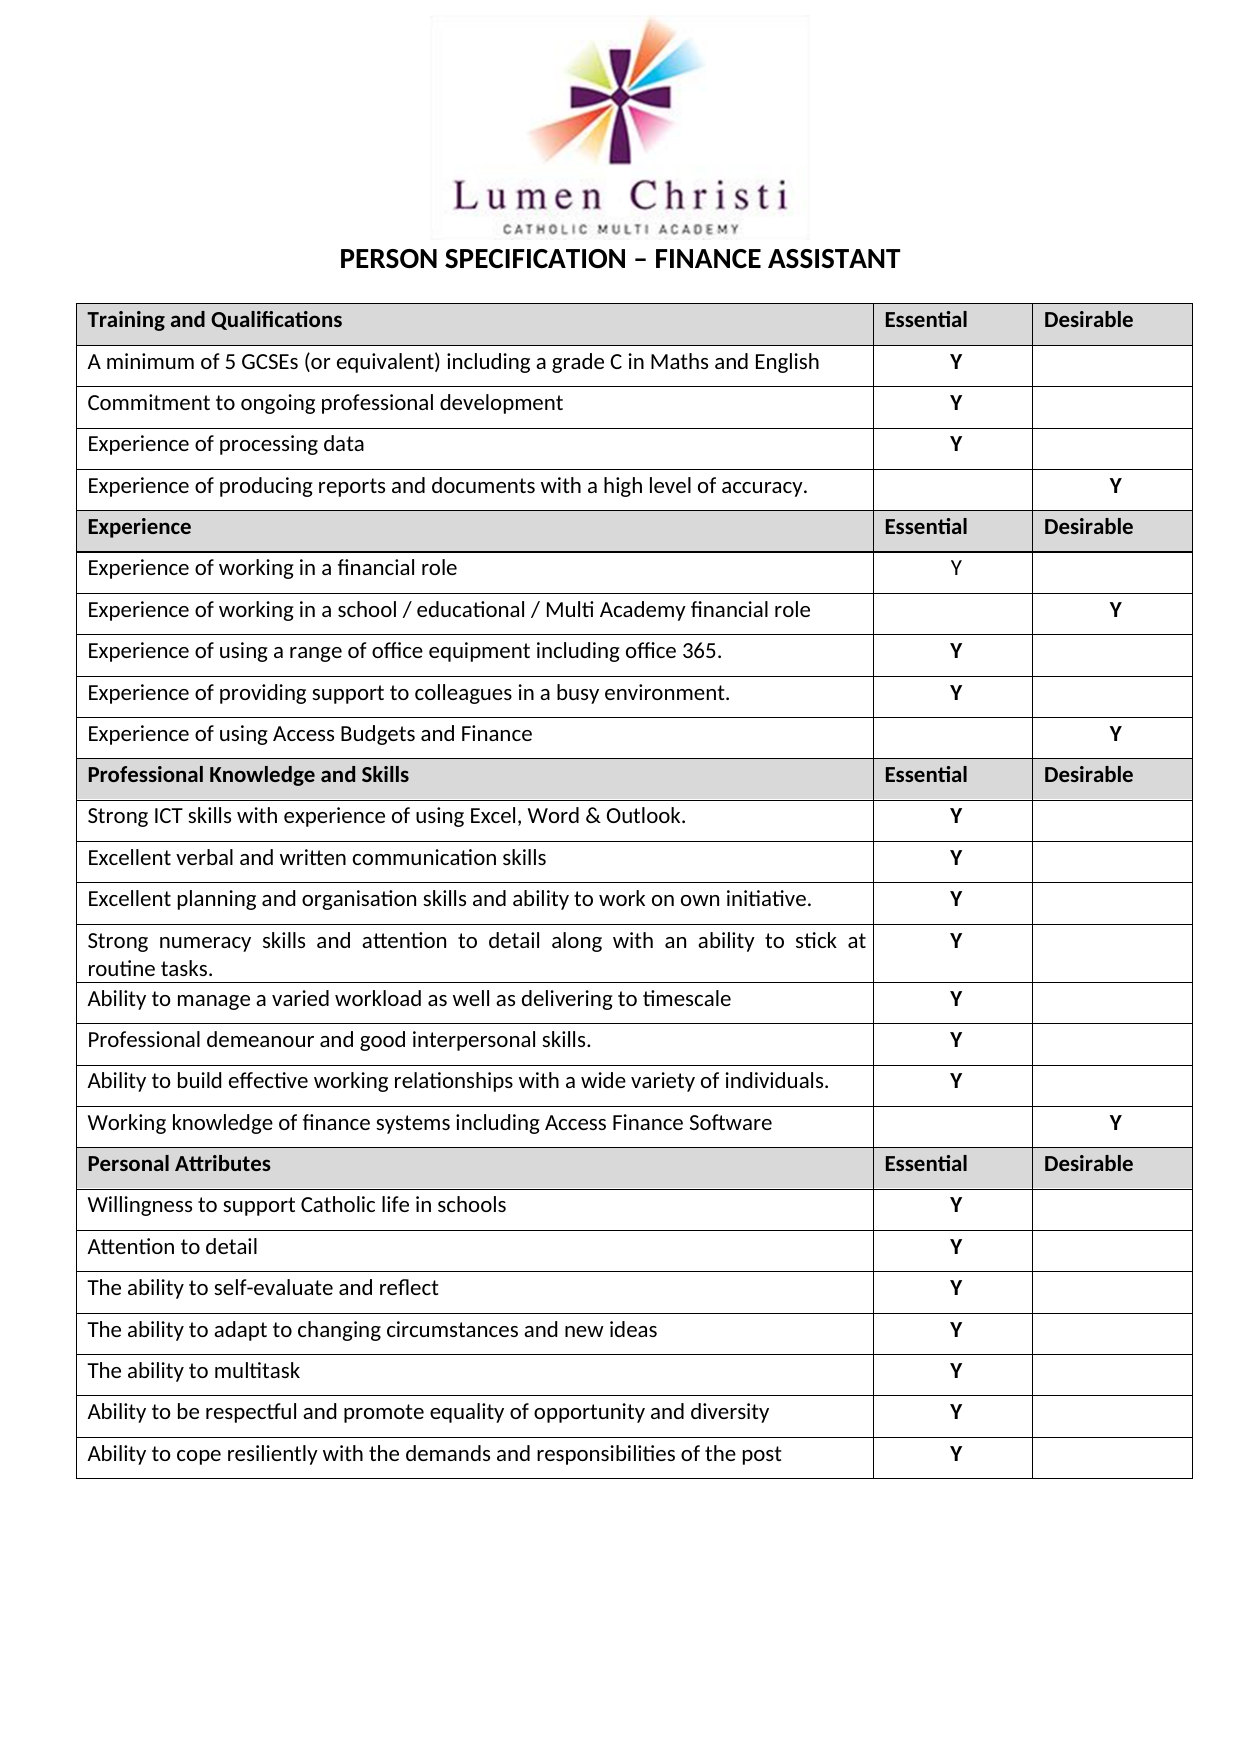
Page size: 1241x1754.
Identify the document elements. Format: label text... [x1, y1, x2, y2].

table_cell Essential [874, 759, 1032, 799]
table_cell Professional demeanour and good interpersonal skills. [77, 1024, 873, 1064]
table_cell Y [874, 1438, 1032, 1478]
table_cell The ability to adapt to changing circumstances and new ideas [77, 1314, 873, 1354]
table_cell Essential [874, 1148, 1032, 1188]
table_header Desirable [1033, 304, 1192, 345]
table_cell Desirable [1033, 511, 1192, 551]
table_cell [1033, 387, 1192, 427]
table_cell [1033, 925, 1192, 982]
table_cell Professional Knowledge and Skills [77, 759, 873, 799]
table_cell [874, 1107, 1032, 1147]
table_cell [1033, 983, 1192, 1023]
table_cell Experience of working in a financial role [77, 553, 873, 593]
table_cell Y [1033, 470, 1192, 510]
table_cell [874, 718, 1032, 758]
table_cell Experience of producing reports and documents with a high level of accuracy. [77, 470, 873, 510]
table_cell Y [874, 1314, 1032, 1354]
table_cell Y [874, 1024, 1032, 1064]
picture [430, 15, 811, 102]
table_cell [1033, 677, 1192, 717]
table_cell Ability to build effective working relationships with a wide variety of individuals. [77, 1066, 873, 1106]
table_cell Y [874, 925, 1032, 982]
table_cell Y [874, 883, 1032, 924]
table_cell Y [874, 1190, 1032, 1230]
table_cell [1033, 1438, 1192, 1478]
table_cell [1033, 1024, 1192, 1064]
table_cell Strong numeracy skills and attention to detail along with an ability to stick at routine tasks. [77, 925, 873, 982]
text PERSON SPECIFICATION – FINANCE ASSISTANT [75, 102, 1165, 275]
table_cell Y [874, 429, 1032, 469]
table_cell Ability to cope resiliently with the demands and responsibilities of the post [77, 1438, 873, 1478]
table_cell The ability to multitask [77, 1355, 873, 1395]
table_cell Personal Attributes [77, 1148, 873, 1188]
table_cell [1033, 1314, 1192, 1354]
table_cell Willingness to support Catholic life in schools [77, 1190, 873, 1230]
table_cell Experience [77, 511, 873, 551]
table_cell Experience of using a range of office equipment including office 365. [77, 635, 873, 676]
table_cell Y [874, 346, 1032, 386]
table_cell Excellent verbal and written communication skills [77, 842, 873, 882]
table_cell [874, 594, 1032, 634]
table_cell Y [874, 387, 1032, 427]
table_cell [1033, 1355, 1192, 1395]
table_cell Y [874, 801, 1032, 841]
table_cell Y [1033, 718, 1192, 758]
table_cell [1033, 801, 1192, 841]
table_cell The ability to self-evaluate and reflect [77, 1272, 873, 1313]
table_cell Experience of processing data [77, 429, 873, 469]
table_cell [1033, 553, 1192, 593]
table_cell Y [874, 983, 1032, 1023]
table_cell Ability to be respectful and promote equality of opportunity and diversity [77, 1396, 873, 1437]
table_cell Y [874, 1355, 1032, 1395]
table_cell Experience of working in a school / educational / Multi Academy financial role [77, 594, 873, 634]
table_cell Essential [874, 511, 1032, 551]
table_cell Strong ICT skills with experience of using Excel, Word & Outlook. [77, 801, 873, 841]
table_cell [1033, 1231, 1192, 1271]
table_cell Y [874, 677, 1032, 717]
table_cell [874, 470, 1032, 510]
table_cell A minimum of 5 GCSEs (or equivalent) including a grade C in Maths and English [77, 346, 873, 386]
table_cell Experience of providing support to colleagues in a busy environment. [77, 677, 873, 717]
table_cell [1033, 1396, 1192, 1437]
table_cell [1033, 1272, 1192, 1313]
table_cell Y [874, 553, 1032, 593]
table_cell Attention to detail [77, 1231, 873, 1271]
table_header Training and Qualifications [77, 304, 873, 345]
table_cell [1033, 883, 1192, 924]
table_cell Desirable [1033, 1148, 1192, 1188]
table_cell Commitment to ongoing professional development [77, 387, 873, 427]
table_cell Excellent planning and organisation skills and ability to work on own initiative. [77, 883, 873, 924]
table_cell Working knowledge of finance systems including Access Finance Software [77, 1107, 873, 1147]
table_cell Y [1033, 594, 1192, 634]
table_cell Y [874, 1066, 1032, 1106]
table_cell [1033, 346, 1192, 386]
table_cell [1033, 1066, 1192, 1106]
table_cell Y [874, 1231, 1032, 1271]
table_cell Y [874, 635, 1032, 676]
table_cell Ability to manage a varied workload as well as delivering to timescale [77, 983, 873, 1023]
table_cell Y [874, 842, 1032, 882]
table_cell Experience of using Access Budgets and Finance [77, 718, 873, 758]
table_cell [1033, 429, 1192, 469]
table_cell Y [1033, 1107, 1192, 1147]
table_header Essential [874, 304, 1032, 345]
table_cell Y [874, 1396, 1032, 1437]
table_cell Y [874, 1272, 1032, 1313]
table_cell [1033, 842, 1192, 882]
table_cell Desirable [1033, 759, 1192, 799]
table_cell [1033, 635, 1192, 676]
table_cell [1033, 1190, 1192, 1230]
